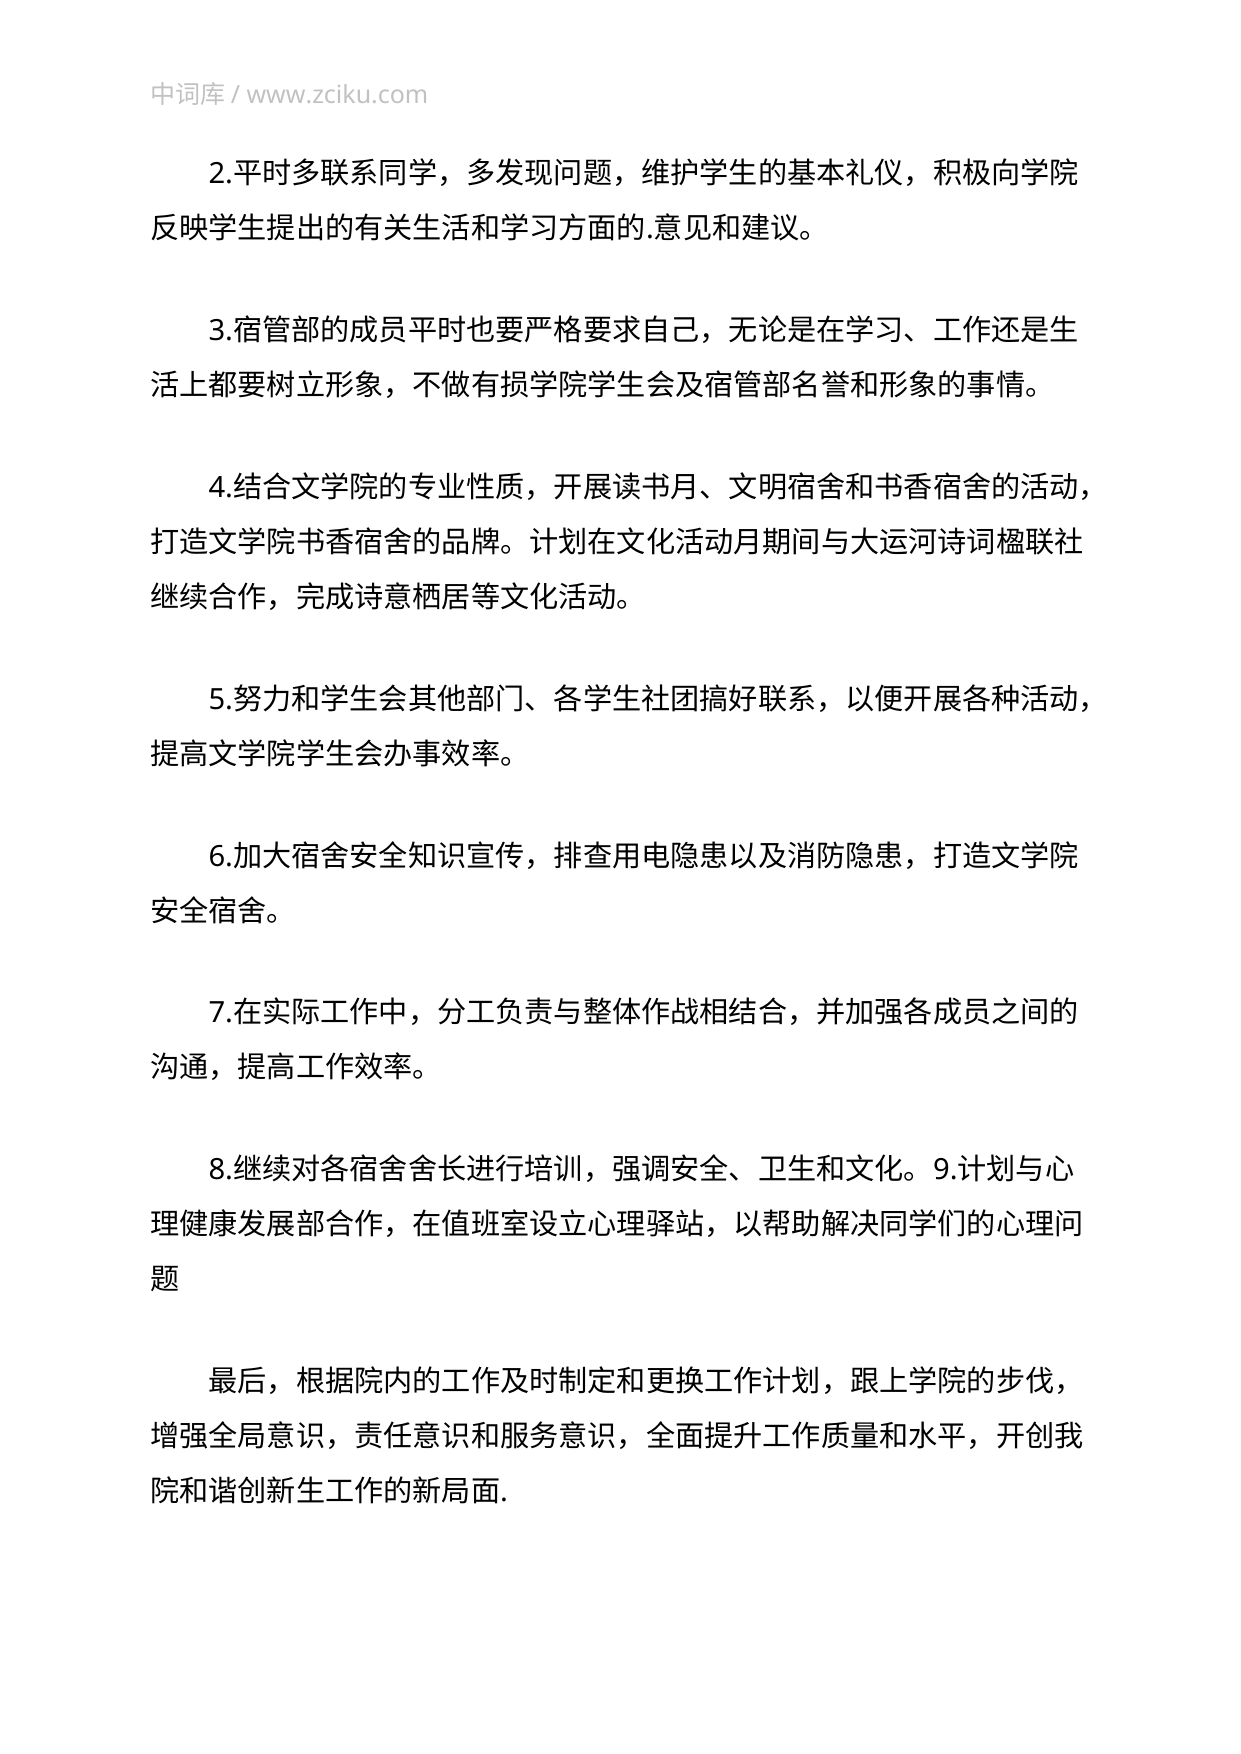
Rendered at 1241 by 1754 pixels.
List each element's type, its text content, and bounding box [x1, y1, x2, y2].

text 最后，根据院内的工作及时制定和更换工作计划，跟上学院的步伐，增强全局意识，责任意识和服务意识，全面提升工作质量和水平，开创我院和谐创新生工作的新局面. [150, 1357, 1090, 1509]
text 6.加大宿舍安全知识宣传，排查用电隐患以及消防隐患，打造文学院安全宿舍。 [150, 832, 1090, 929]
text 3.宿管部的成员平时也要严格要求自己，无论是在学习、工作还是生活上都要树立形象，不做有损学院学生会及宿管部名誉和形象的事情。 [150, 307, 1090, 404]
text 8.继续对各宿舍舍长进行培训，强调安全、卫生和文化。9.计划与心理健康发展部合作，在值班室设立心理驿站，以帮助解决同学们的心理问题 [150, 1146, 1090, 1298]
text 7.在实际工作中，分工负责与整体作战相结合，并加强各成员之间的沟通，提高工作效率。 [150, 989, 1090, 1086]
text 5.努力和学生会其他部门、各学生社团搞好联系，以便开展各种活动，提高文学院学生会办事效率。 [150, 675, 1090, 773]
text 4.结合文学院的专业性质，开展读书月、文明宿舍和书香宿舍的活动，打造文学院书香宿舍的品牌。计划在文化活动月期间与大运河诗词楹联社继续合作，完成诗意栖居等文化活动。 [150, 464, 1090, 616]
text 2.平时多联系同学，多发现问题，维护学生的基本礼仪，积极向学院反映学生提出的有关生活和学习方面的.意见和建议。 [150, 150, 1090, 247]
